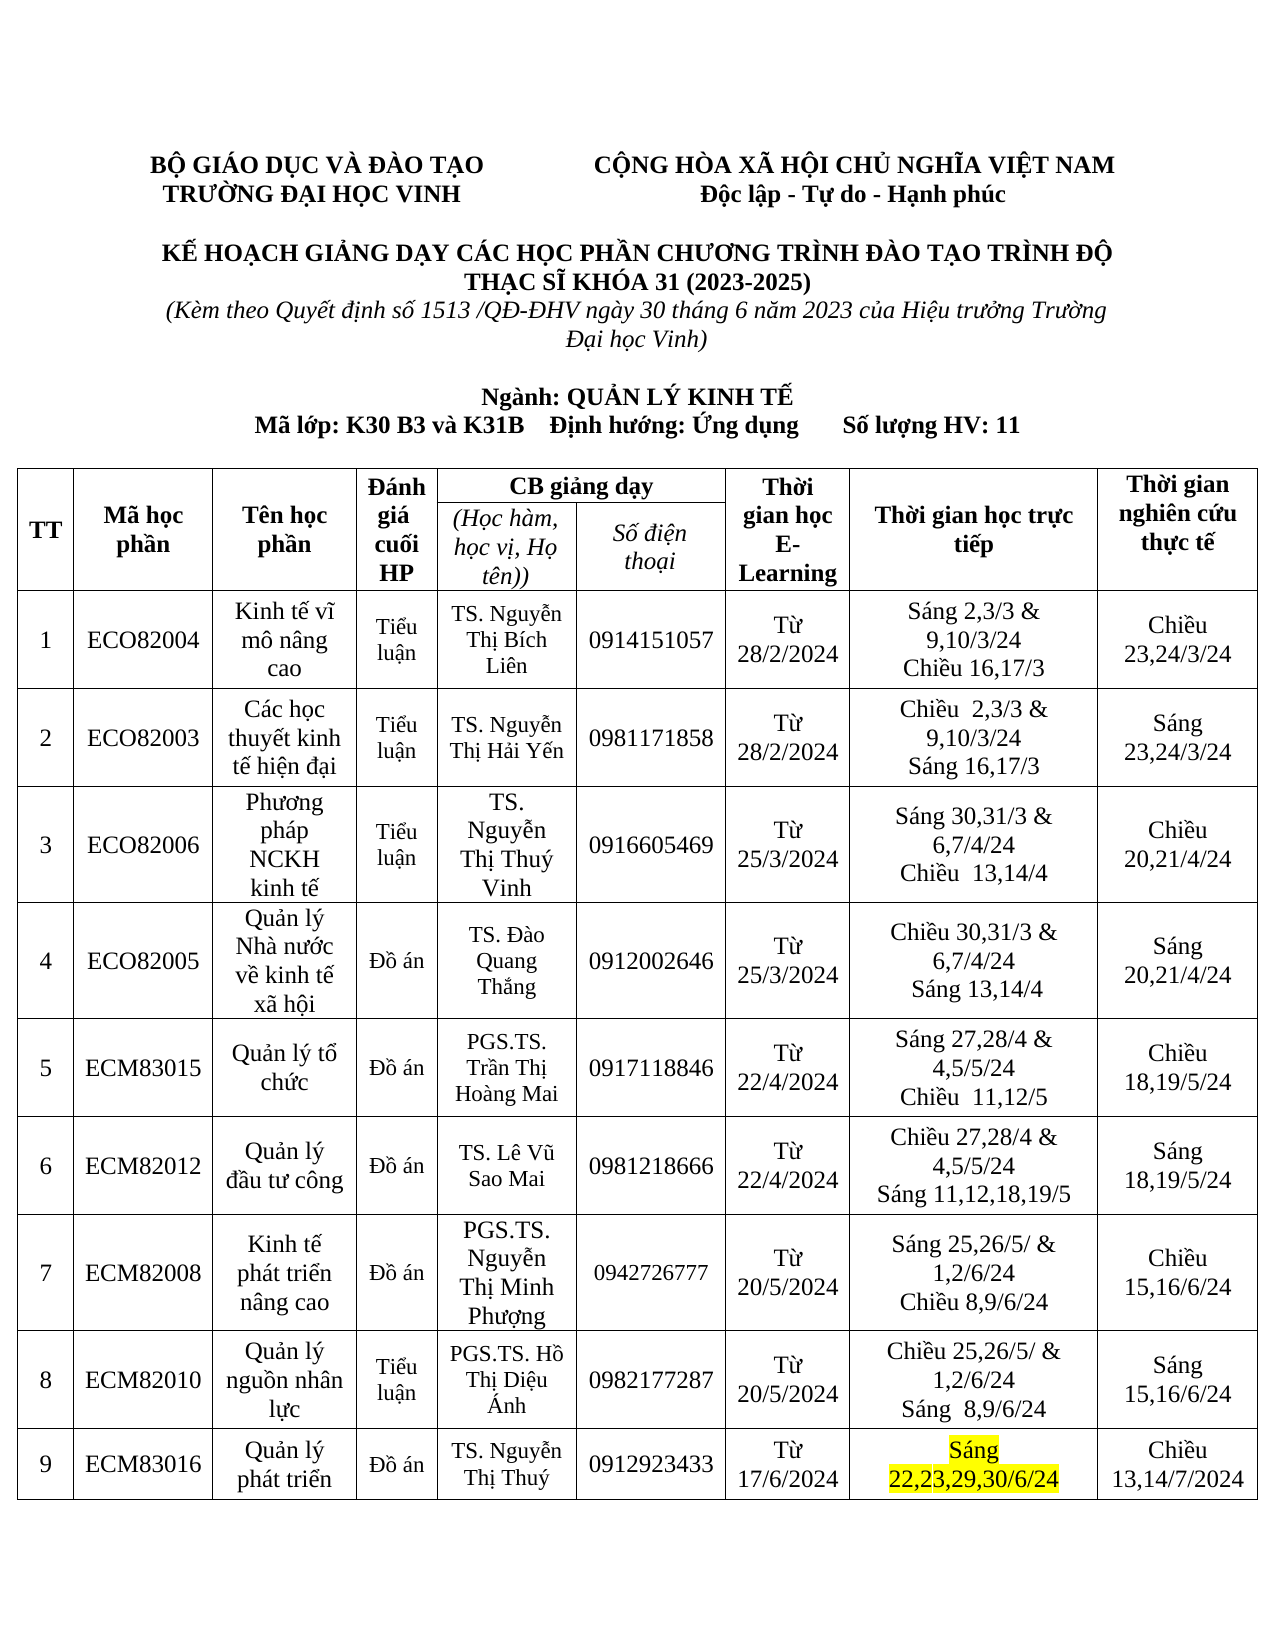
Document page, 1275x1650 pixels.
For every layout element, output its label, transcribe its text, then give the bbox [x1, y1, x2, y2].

table_cell Đồ án [357, 1117, 437, 1214]
table_cell Số điện thoại [577, 503, 725, 589]
table_cell 6 [18, 1117, 73, 1214]
table_cell Quản lý Nhà nước về kinh tế xã hội [213, 903, 356, 1018]
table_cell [438, 1429, 576, 1499]
table_header Tên học phần [213, 469, 356, 589]
table_header TT [18, 469, 73, 589]
table_cell ECO82005 [74, 903, 212, 1018]
table_cell Chiều 30,31/3 & 6,7/4/24 Sáng 13,14/4 [850, 903, 1097, 1018]
table_cell 0914151057 [577, 591, 725, 688]
table_cell 2 [18, 689, 73, 786]
table_cell Đồ án [357, 1019, 437, 1116]
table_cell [213, 1429, 356, 1499]
table_cell Chiều 20,21/4/24 [1098, 787, 1257, 902]
table_cell 7 [18, 1215, 73, 1330]
table_header Thời gian học E-Learning [726, 469, 849, 589]
table_cell Sáng 20,21/4/24 [1098, 903, 1257, 1018]
table_cell (Học hàm, học vị, Họ tên)) [438, 503, 576, 589]
table_cell PGS.TS. Nguyễn Thị Minh Phượng [438, 1215, 576, 1330]
table_cell Từ 25/3/2024 [726, 903, 849, 1018]
table_cell Quản lý đầu tư công [213, 1117, 356, 1214]
table_cell 5 [18, 1019, 73, 1116]
table_cell ECM82008 [74, 1215, 212, 1330]
table_cell 0981171858 [577, 689, 725, 786]
table_cell Chiều 27,28/4 & 4,5/5/24 Sáng 11,12,18,19/5 [850, 1117, 1097, 1214]
table_cell Chiều 23,24/3/24 [1098, 591, 1257, 688]
table_cell 0981218666 [577, 1117, 725, 1214]
table_cell Sáng 2,3/3 & 9,10/3/24 Chiều 16,17/3 [850, 591, 1097, 688]
table_cell 0917118846 [577, 1019, 725, 1116]
table_cell Kinh tế vĩ mô nâng cao [213, 591, 356, 688]
table_cell Tiểu luận [357, 1331, 437, 1428]
table_cell Chiều 13,14/7/2024 [1098, 1429, 1257, 1499]
table_cell 1 [18, 591, 73, 688]
table_cell Kinh tế phát triển nâng cao [213, 1215, 356, 1330]
table_cell Sáng 27,28/4 & 4,5/5/24 Chiều 11,12/5 [850, 1019, 1097, 1116]
table_cell ECO82004 [74, 591, 212, 688]
table_cell Phương pháp NCKH kinh tế [213, 787, 356, 902]
text KẾ HOẠCH GIẢNG DẠY CÁC HỌC PHẦN CHƯƠNG TRÌNH ĐÀO TẠO TRÌNH ĐỘ THẠC SĨ KHÓA 31 (2023-2025) [150, 238, 1125, 296]
table_cell Tiểu luận [357, 689, 437, 786]
table_cell PGS.TS. Hồ Thị Diệu Ánh [438, 1331, 576, 1428]
table_header Đánh giá cuối HP [357, 469, 437, 589]
table_header Thời gian học trực tiếp [850, 469, 1097, 589]
table_cell Chiều 25,26/5/ & 1,2/6/24 Sáng 8,9/6/24 [850, 1331, 1097, 1428]
table_cell Sáng 23,24/3/24 [1098, 689, 1257, 786]
table_cell TS. Nguyễn Thị Bích Liên [438, 591, 576, 688]
table_cell Đồ án [357, 903, 437, 1018]
table_cell ECM83015 [74, 1019, 212, 1116]
table_cell PGS.TS. Trần Thị Hoàng Mai [438, 1019, 576, 1116]
table_cell Từ 20/5/2024 [726, 1215, 849, 1330]
table_cell 0912923433 [577, 1429, 725, 1499]
table_cell ECM82010 [74, 1331, 212, 1428]
table_cell Quản lý nguồn nhân lực [213, 1331, 356, 1428]
text Mã lớp: K30 B3 và K31B Định hướng: Ứng dụng Số lượng HV: 11 [150, 411, 1125, 439]
table_cell 0916605469 [577, 787, 725, 902]
table_cell 8 [18, 1331, 73, 1428]
text (Kèm theo Quyết định số 1513 /QĐ-ĐHV ngày 30 tháng 6 năm 2023 của Hiệu trưởng Trường Đại học Vinh) [150, 296, 1125, 353]
table_cell TS. Nguyễn Thị Thuý Vinh [438, 787, 576, 902]
text Ngành: QUẢN LÝ KINH TẾ [150, 382, 1125, 411]
table_cell 3 [18, 787, 73, 902]
table_cell Sáng 25,26/5/ & 1,2/6/24 Chiều 8,9/6/24 [850, 1215, 1097, 1330]
table_cell Chiều 18,19/5/24 [1098, 1019, 1257, 1116]
table_cell Quản lý tổ chức [213, 1019, 356, 1116]
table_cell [850, 1429, 1097, 1499]
table_header CB giảng dạy [438, 469, 725, 502]
table_cell Từ 28/2/2024 [726, 591, 849, 688]
table_cell 0912002646 [577, 903, 725, 1018]
text BỘ GIÁO DỤC VÀ ĐÀO TẠO CỘNG HÒA XÃ HỘI CHỦ NGHĨA VIỆT NAM [150, 150, 1125, 179]
table_cell Từ 25/3/2024 [726, 787, 849, 902]
table_header Mã học phần [74, 469, 212, 589]
table_cell Chiều 2,3/3 & 9,10/3/24 Sáng 16,17/3 [850, 689, 1097, 786]
table_cell 0982177287 [577, 1331, 725, 1428]
table_cell 0942726777 [577, 1215, 725, 1330]
table_cell ECM82012 [74, 1117, 212, 1214]
table_cell 9 [18, 1429, 73, 1499]
table_cell Từ 17/6/2024 [726, 1429, 849, 1499]
table_cell ECM83016 [74, 1429, 212, 1499]
table_cell Đồ án [357, 1215, 437, 1330]
table_cell Các học thuyết kinh tế hiện đại [213, 689, 356, 786]
table_cell Chiều 15,16/6/24 [1098, 1215, 1257, 1330]
table_cell TS. Lê Vũ Sao Mai [438, 1117, 576, 1214]
table_cell Từ 28/2/2024 [726, 689, 849, 786]
table_cell TS. Nguyễn Thị Hải Yến [438, 689, 576, 786]
text TRƯỜNG ĐẠI HỌC VINH Độc lập - Tự do - Hạnh phúc [150, 179, 1125, 207]
table_header Thời gian nghiên cứu thực tế [1098, 469, 1257, 589]
table_cell Từ 22/4/2024 [726, 1117, 849, 1214]
table_cell 4 [18, 903, 73, 1018]
table_cell Sáng 18,19/5/24 [1098, 1117, 1257, 1214]
table_cell TS. Đào Quang Thắng [438, 903, 576, 1018]
table_cell Sáng 15,16/6/24 [1098, 1331, 1257, 1428]
table_cell Từ 20/5/2024 [726, 1331, 849, 1428]
table_cell Tiểu luận [357, 787, 437, 902]
table_cell Từ 22/4/2024 [726, 1019, 849, 1116]
table_cell Đồ án [357, 1429, 437, 1499]
table_cell Tiểu luận [357, 591, 437, 688]
table_cell ECO82003 [74, 689, 212, 786]
table_cell Sáng 30,31/3 & 6,7/4/24 Chiều 13,14/4 [850, 787, 1097, 902]
table_cell ECO82006 [74, 787, 212, 902]
